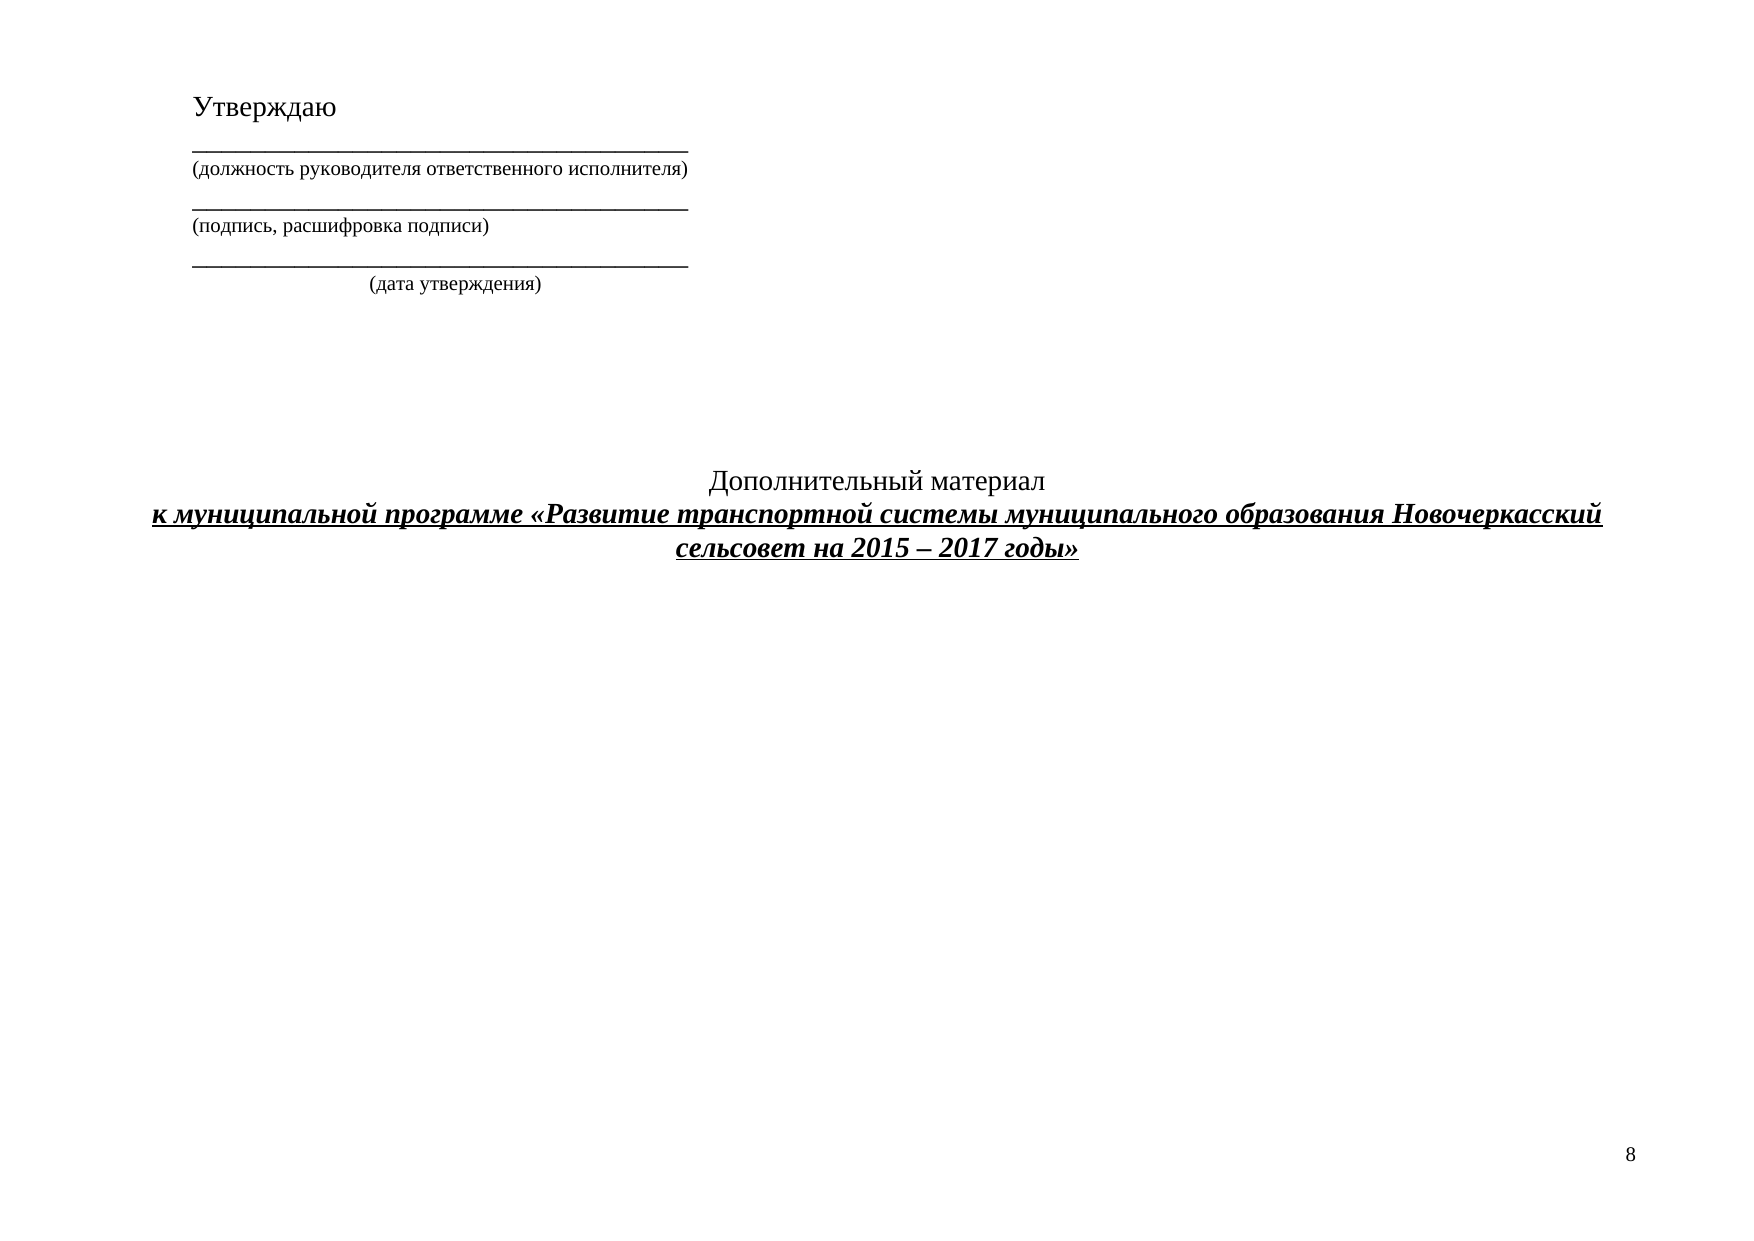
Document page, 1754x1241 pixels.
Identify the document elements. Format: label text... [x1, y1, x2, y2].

text (должность руководителя ответственного исполнителя) [118, 156, 1636, 180]
text __________________________________ [118, 122, 1636, 156]
text Утверждаю [118, 89, 1636, 122]
text __________________________________ [118, 180, 1636, 213]
text к муниципальной программе «Развитие транспортной системы муниципального образования Новочеркасский сельсовет на 2015 – 2017 годы» [122, 496, 1636, 563]
text Дополнительный материал [118, 463, 1636, 496]
text (подпись, расшифровка подписи) [118, 213, 1636, 237]
text __________________________________ [118, 237, 1636, 271]
text (дата утверждения) [118, 271, 1636, 295]
